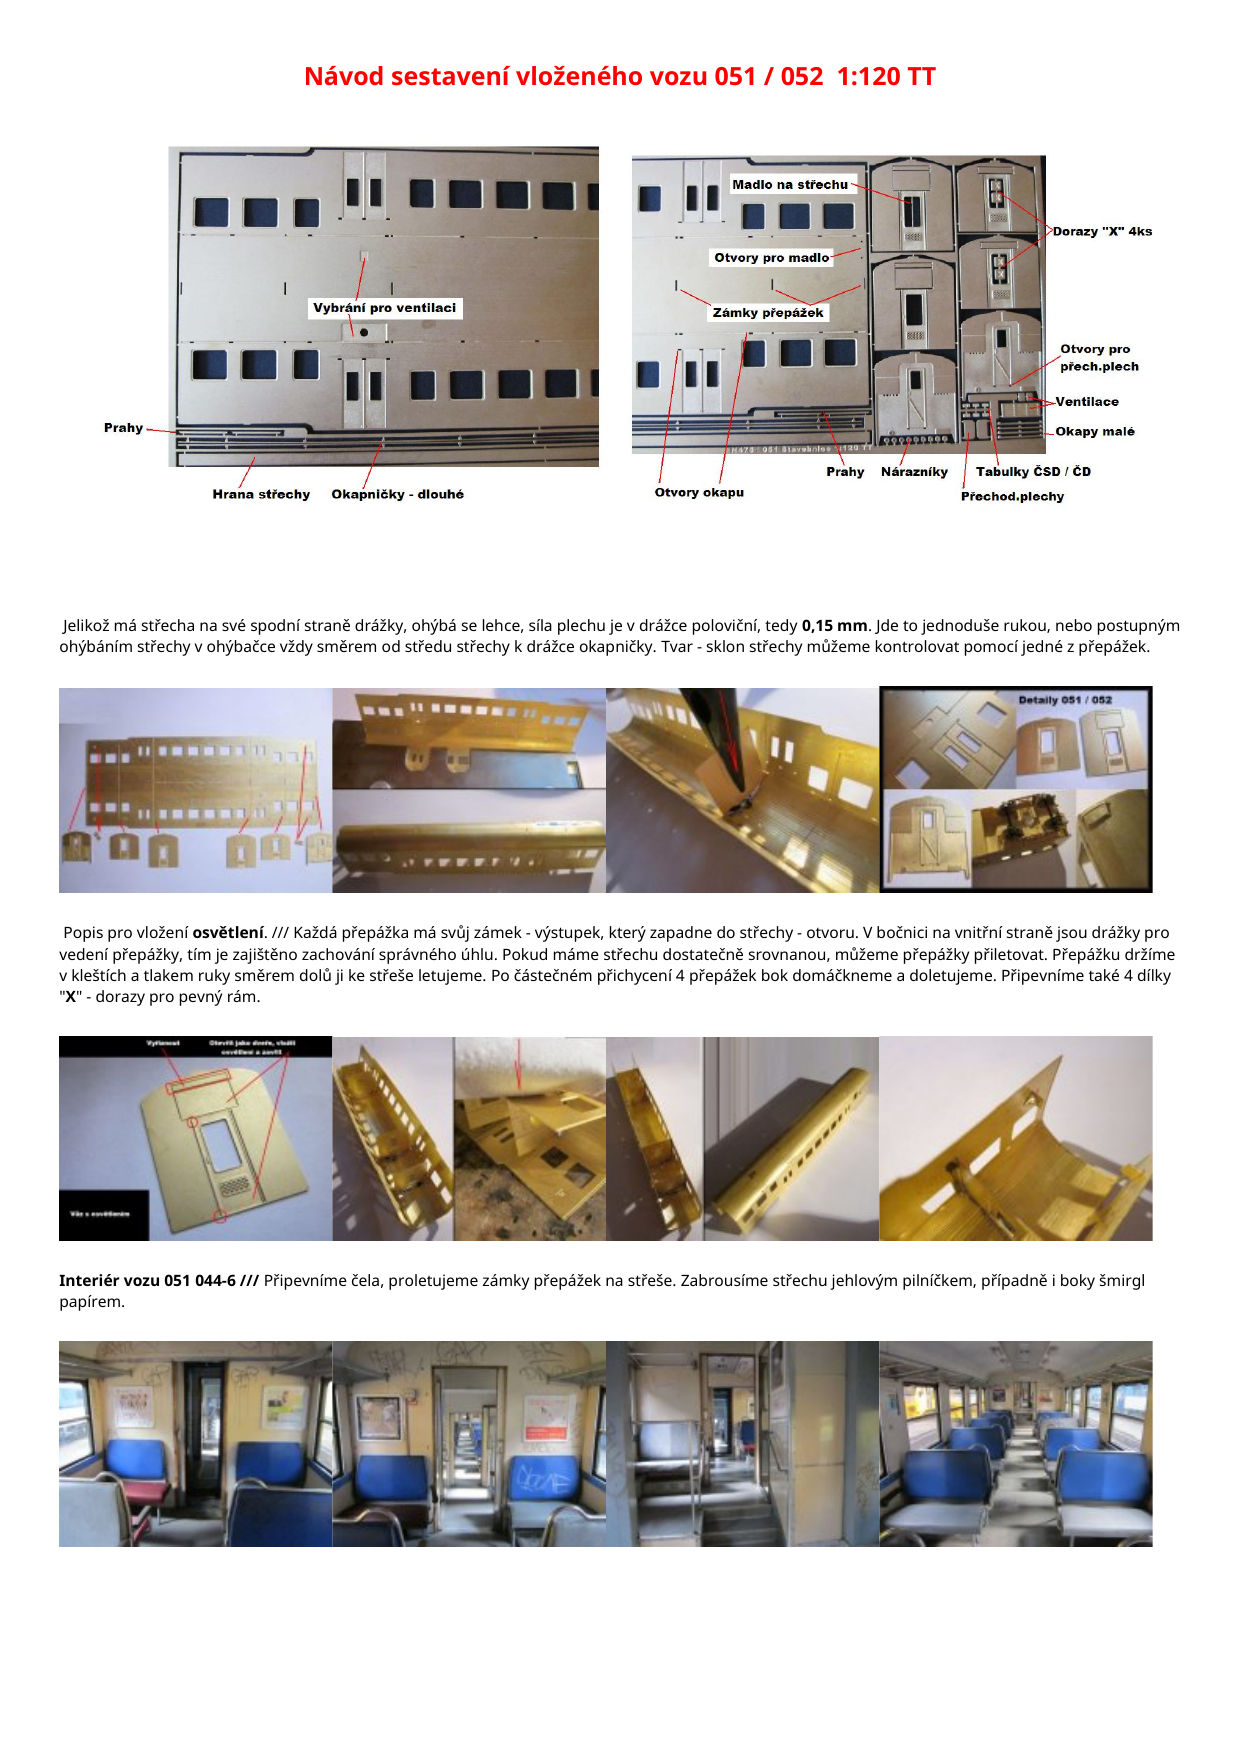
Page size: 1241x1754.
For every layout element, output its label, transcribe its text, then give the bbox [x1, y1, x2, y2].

text Návod sestavení vloženého vozu 051 / 052 1:120 TT [59, 59, 1181, 93]
text Popis pro vložení osvětlení. /// Každá přepážka má svůj zámek - výstupek, který zapadne do střechy - otvoru. V bočnici na vnitřní straně jsou drážky pro vedení přepážky, tím je zajištěno zachování správného úhlu. Pokud máme střechu dostatečně srovnanou, můžeme přepážky přiletovat. Přepážku držíme v kleštích a tlakem ruky směrem dolů ji ke střeše letujeme. Po částečném přichycení 4 přepážek bok domáčkneme a doletujeme. Připevníme také 4 dílky "X" - dorazy pro pevný rám. [59, 922, 1181, 1007]
picture [59, 1036, 1153, 1241]
text Interiér vozu 051 044-6 /// Připevníme čela, proletujeme zámky přepážek na střeše. Zabrousíme střechu jehlovým pilníčkem, případně i boky šmirgl papírem. [59, 1270, 1181, 1312]
text Jelikož má střecha na své spodní straně drážky, ohýbá se lehce, síla plechu je v drážce poloviční, tedy 0,15 mm. Jde to jednoduše rukou, nebo postupným ohýbáním střechy v ohýbačce vždy směrem od středu střechy k drážce okapničky. Tvar - sklon střechy můžeme kontrolovat pomocí jedné z přepážek. [59, 615, 1181, 657]
picture [86, 122, 1154, 529]
picture [59, 1341, 1153, 1547]
picture [59, 686, 1153, 893]
